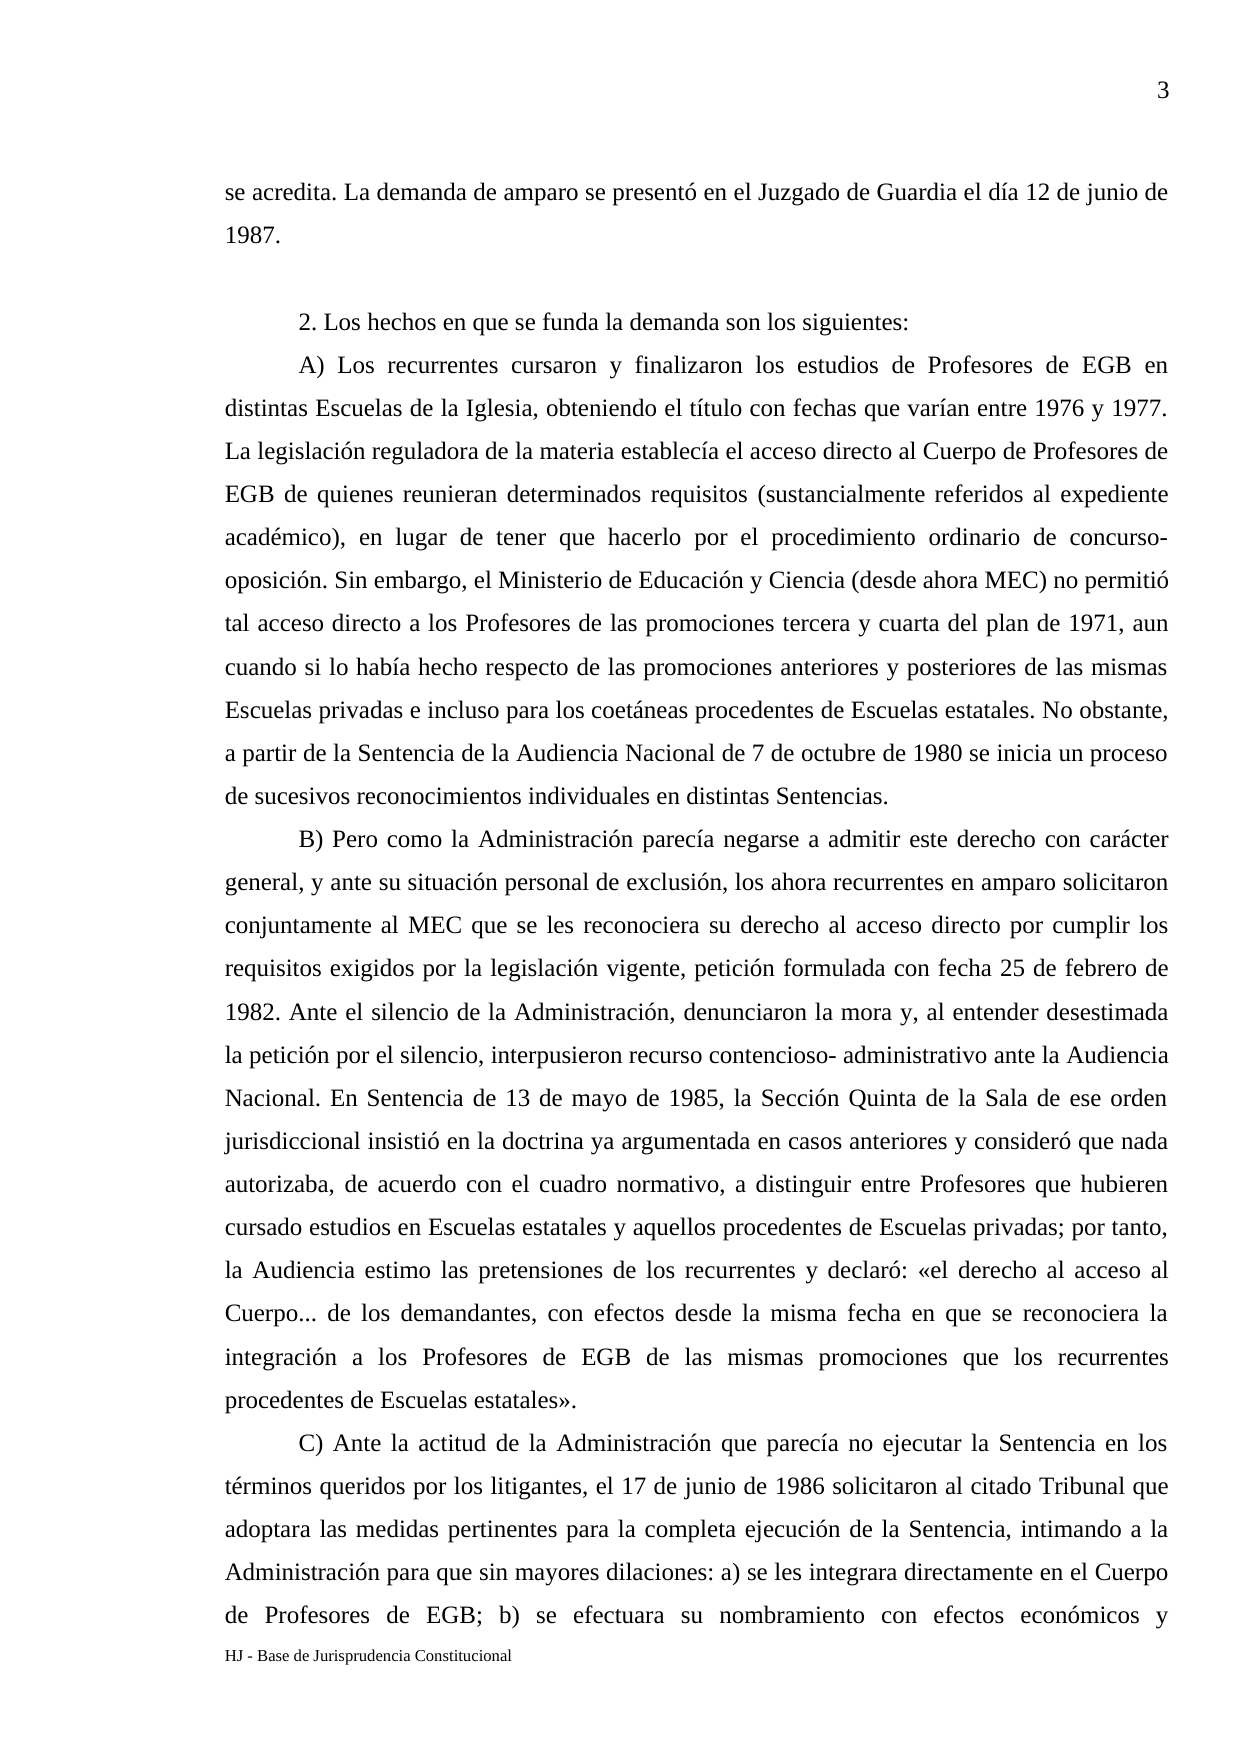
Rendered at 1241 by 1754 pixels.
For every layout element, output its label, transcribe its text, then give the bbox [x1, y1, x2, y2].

text A) Los recurrentes cursaron y finalizaron los estudios de Profesores de EGB en distintas Escuelas de la Iglesia, obteniendo el título con fechas que varían entre 1976 y 1977. La legislación reguladora de la materia establecía el acceso directo al Cuerpo de Profesores de EGB de quienes reunieran determinados requisitos (sustancialmente referidos al expediente académico), en lugar de tener que hacerlo por el procedimiento ordinario de concurso-oposición. Sin embargo, el Ministerio de Educación y Ciencia (desde ahora MEC) no permitió tal acceso directo a los Profesores de las promociones tercera y cuarta del plan de 1971, aun cuando si lo había hecho respecto de las promociones anteriores y posteriores de las mismas Escuelas privadas e incluso para los coetáneas procedentes de Escuelas estatales. No obstante, a partir de la Sentencia de la Audiencia Nacional de 7 de octubre de 1980 se inicia un proceso de sucesivos reconocimientos individuales en distintas Sentencias. [224, 350, 1169, 810]
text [224, 177, 1169, 249]
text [224, 1428, 1169, 1629]
text B) Pero como la Administración parecía negarse a admitir este derecho con carácter general, y ante su situación personal de exclusión, los ahora recurrentes en amparo solicitaron conjuntamente al MEC que se les reconociera su derecho al acceso directo por cumplir los requisitos exigidos por la legislación vigente, petición formulada con fecha 25 de febrero de 1982. Ante el silencio de la Administración, denunciaron la mora y, al entender desestimada la petición por el silencio, interpusieron recurso contencioso- administrativo ante la Audiencia Nacional. En Sentencia de 13 de mayo de 1985, la Sección Quinta de la Sala de ese orden jurisdiccional insistió en la doctrina ya argumentada en casos anteriores y consideró que nada autorizaba, de acuerdo con el cuadro normativo, a distinguir entre Profesores que hubieren cursado estudios en Escuelas estatales y aquellos procedentes de Escuelas privadas; por tanto, la Audiencia estimo las pretensiones de los recurrentes y declaró: «el derecho al acceso al Cuerpo... de los demandantes, con efectos desde la misma fecha en que se reconociera la integración a los Profesores de EGB de las mismas promociones que los recurrentes procedentes de Escuelas estatales». [224, 824, 1169, 1413]
text 2. Los hechos en que se funda la demanda son los siguientes: [224, 307, 1169, 335]
